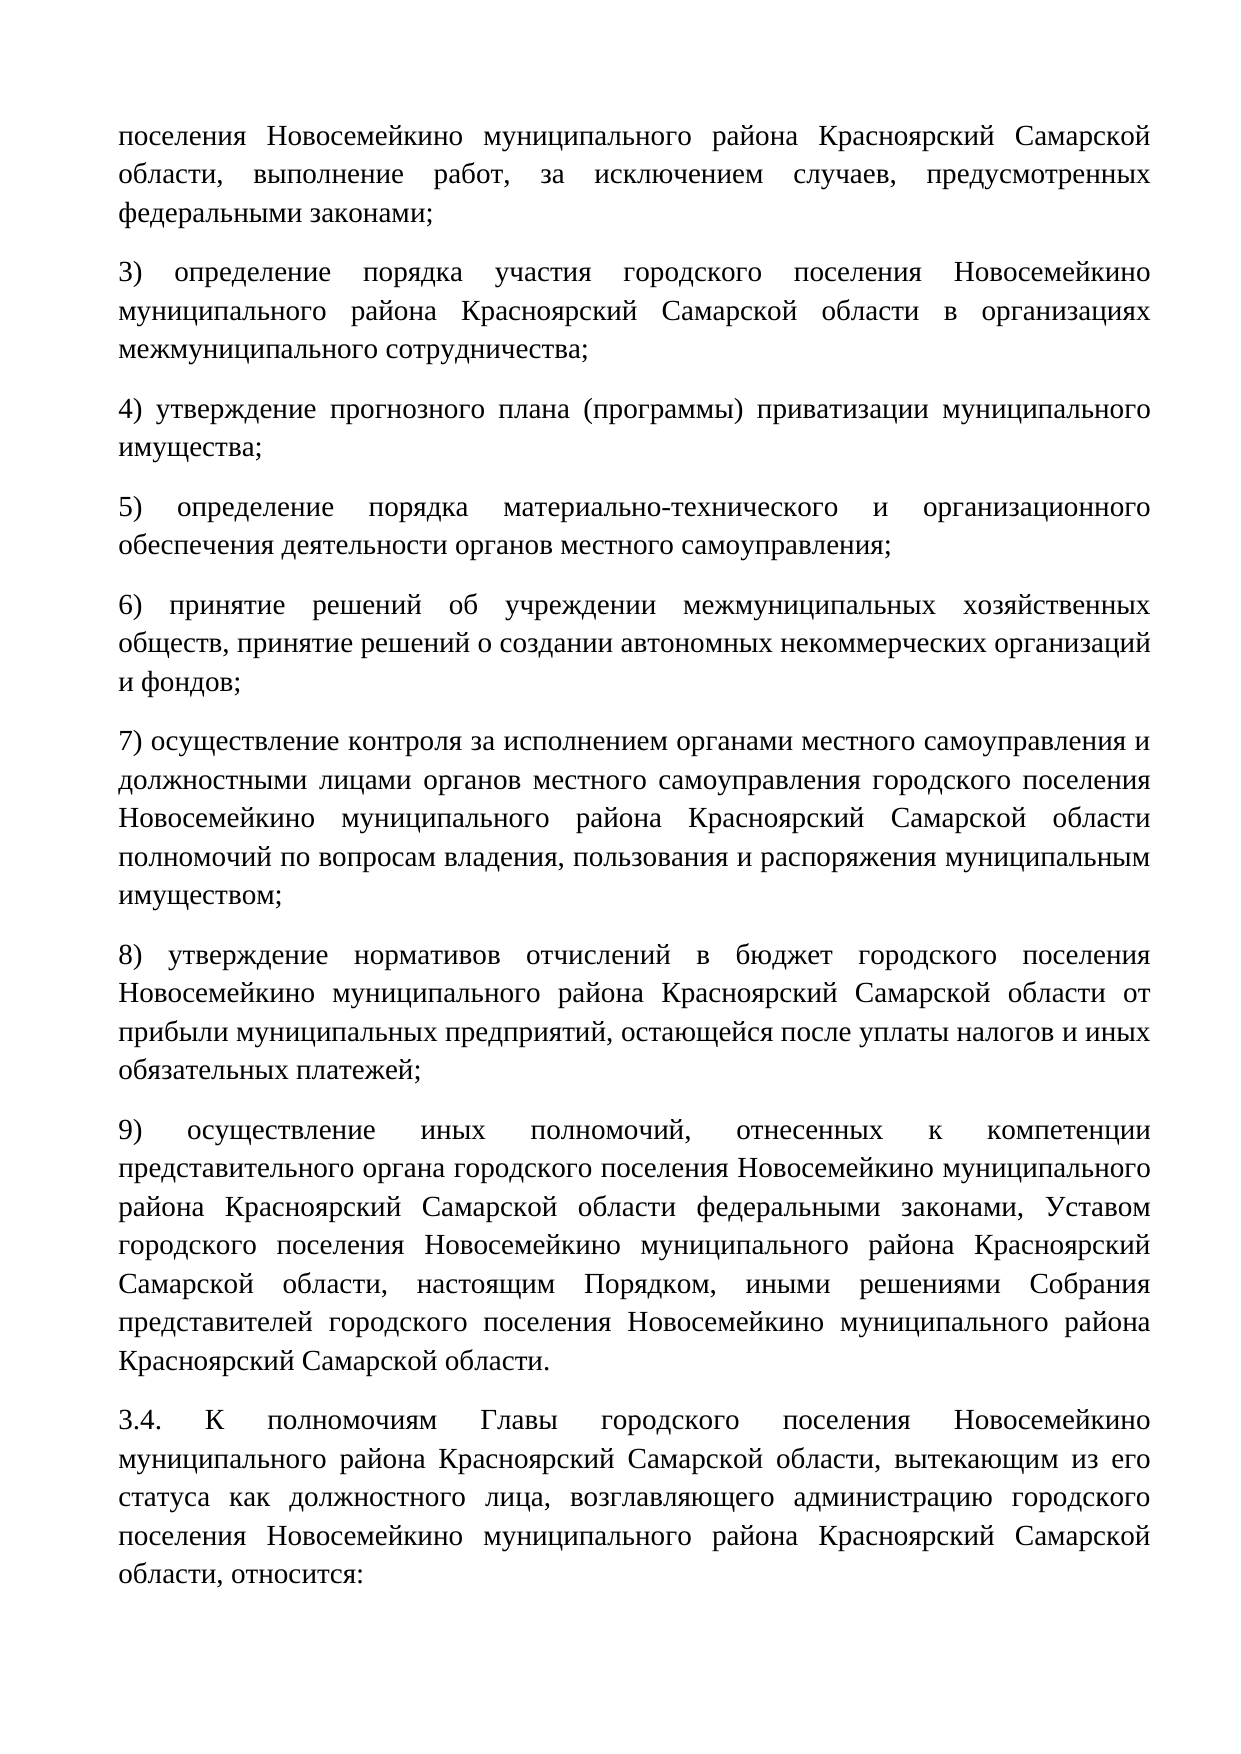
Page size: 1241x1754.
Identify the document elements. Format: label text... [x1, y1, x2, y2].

text 5) определение порядка материально-технического и организационного обеспечения деятельности органов местного самоуправления; [118, 489, 1152, 561]
text 8) утверждение нормативов отчислений в бюджет городского поселения Новосемейкино муниципального района Красноярский Самарской области от прибыли муниципальных предприятий, остающейся после уплаты налогов и иных обязательных платежей; [118, 937, 1152, 1086]
text 9) осуществление иных полномочий, отнесенных к компетенции представительного органа городского поселения Новосемейкино муниципального района Красноярский Самарской области федеральными законами, Уставом городского поселения Новосемейкино муниципального района Красноярский Самарской области, настоящим Порядком, иными решениями Собрания представителей городского поселения Новосемейкино муниципального района Красноярский Самарской области. [118, 1112, 1152, 1377]
text 6) принятие решений об учреждении межмуниципальных хозяйственных обществ, принятие решений о создании автономных некоммерческих организаций и фондов; [118, 587, 1152, 697]
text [118, 118, 1152, 229]
text 7) осуществление контроля за исполнением органами местного самоуправления и должностными лицами органов местного самоуправления городского поселения Новосемейкино муниципального района Красноярский Самарской области полномочий по вопросам владения, пользования и распоряжения муниципальным имуществом; [118, 723, 1152, 911]
text 4) утверждение прогнозного плана (программы) приватизации муниципального имущества; [118, 391, 1152, 463]
text 3) определение порядка участия городского поселения Новосемейкино муниципального района Красноярский Самарской области в организациях межмуниципального сотрудничества; [118, 254, 1152, 365]
text 3.4. К полномочиям Главы городского поселения Новосемейкино муниципального района Красноярский Самарской области, вытекающим из его статуса как должностного лица, возглавляющего администрацию городского поселения Новосемейкино муниципального района Красноярский Самарской области, относится: [118, 1402, 1152, 1590]
